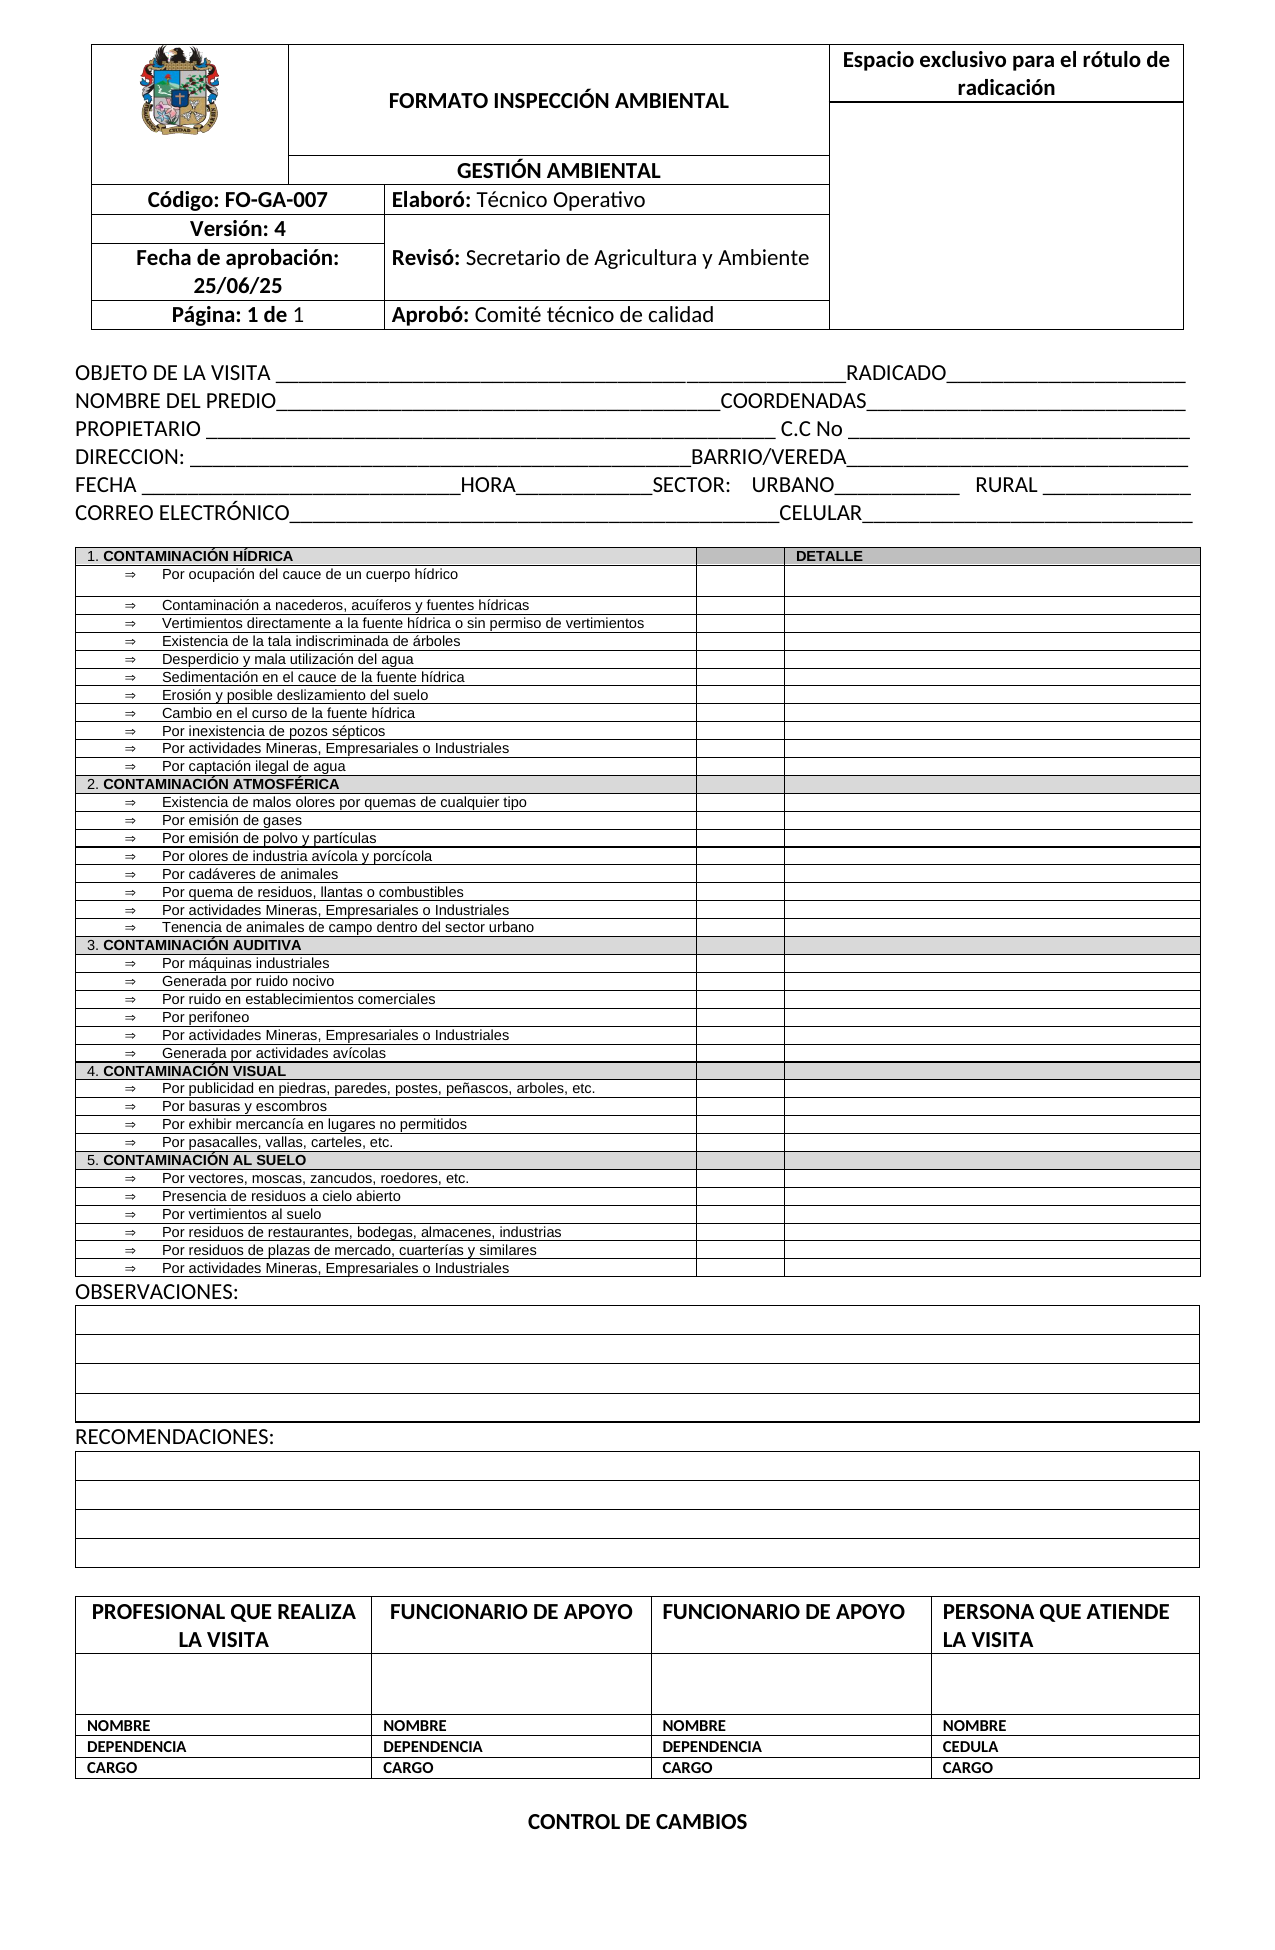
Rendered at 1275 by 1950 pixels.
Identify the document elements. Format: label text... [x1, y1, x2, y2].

table_cell [76, 1364, 1199, 1392]
table_cell [785, 722, 1200, 739]
table_cell [785, 1098, 1200, 1115]
table_cell [697, 740, 784, 757]
text OBJETO DE LA VISITA __________________________________________________RADICADO_____________________ [75, 358, 1200, 386]
table_cell [697, 1170, 784, 1187]
text CONTROL DE CAMBIOS [75, 1807, 1200, 1835]
table_header PROFESIONAL QUE REALIZA LA VISITA [76, 1597, 371, 1653]
table_cell Contaminación a nacederos, acuíferos y fuentes hídricas [76, 597, 696, 614]
table_cell Sedimentación en el cauce de la fuente hídrica [76, 669, 696, 685]
table_cell [697, 1134, 784, 1151]
table_cell [785, 686, 1200, 703]
table_cell DEPENDENCIA [372, 1736, 651, 1757]
table_cell [785, 704, 1200, 721]
table_cell Por publicidad en piedras, paredes, postes, peñascos, arboles, etc. [76, 1080, 696, 1097]
table_cell [697, 651, 784, 667]
table_cell NOMBRE [932, 1715, 1199, 1735]
table_cell [697, 1224, 784, 1240]
table_cell Por residuos de restaurantes, bodegas, almacenes, industrias [76, 1224, 696, 1240]
table_cell 5. CONTAMINACIÓN AL SUELO [76, 1152, 696, 1169]
table_cell Por actividades Mineras, Empresariales o Industriales [76, 740, 696, 757]
table_cell [785, 1170, 1200, 1187]
table_header [697, 548, 784, 564]
table_cell [785, 991, 1200, 1008]
text DIRECCION: ____________________________________________BARRIO/VEREDA______________________________ [75, 442, 1200, 470]
table_cell Generada por ruido nocivo [76, 973, 696, 990]
table_cell Existencia de malos olores por quemas de cualquier tipo [76, 794, 696, 811]
table_cell NOMBRE [652, 1715, 931, 1735]
table_cell [697, 937, 784, 954]
table_cell [785, 1259, 1200, 1276]
table_cell [697, 1080, 784, 1097]
table_cell [697, 704, 784, 721]
table_cell [785, 1009, 1200, 1026]
table_cell [697, 686, 784, 703]
table_cell Por actividades Mineras, Empresariales o Industriales [76, 901, 696, 918]
text CORREO ELECTRÓNICO___________________________________________CELULAR_____________________________ [75, 498, 1200, 526]
table_cell Por vectores, moscas, zancudos, roedores, etc. [76, 1170, 696, 1187]
table_cell [785, 901, 1200, 918]
table_cell [785, 937, 1200, 954]
table_cell Por cadáveres de animales [76, 865, 696, 882]
table_cell Desperdicio y mala utilización del agua [76, 651, 696, 667]
table_cell [697, 812, 784, 828]
table_cell [697, 776, 784, 793]
table_cell [932, 1654, 1199, 1714]
table_cell [785, 740, 1200, 757]
table_cell Por captación ilegal de agua [76, 758, 696, 775]
table_cell Por perifoneo [76, 1009, 696, 1026]
table_cell [785, 776, 1200, 793]
table_cell [697, 1098, 784, 1115]
table_cell [697, 1027, 784, 1043]
table_cell [697, 1259, 784, 1276]
table_cell NOMBRE [76, 1715, 371, 1735]
text RECOMENDACIONES: [75, 1423, 1200, 1451]
table_cell [76, 1481, 1199, 1509]
table_cell [697, 615, 784, 632]
table_cell [785, 1063, 1200, 1079]
table_cell 2. CONTAMINACIÓN ATMOSFÉRICA [76, 776, 696, 793]
table_cell [785, 883, 1200, 900]
text NOMBRE DEL PREDIO_______________________________________COORDENADAS____________________________ [75, 386, 1200, 414]
table_cell [785, 615, 1200, 632]
table_cell [697, 597, 784, 614]
table_cell [785, 955, 1200, 972]
table_cell [76, 1394, 1199, 1421]
table_cell [697, 865, 784, 882]
table_cell [697, 955, 784, 972]
table_cell [697, 830, 784, 846]
table_cell [785, 1206, 1200, 1222]
table_cell [697, 883, 784, 900]
table_header 1. CONTAMINACIÓN HÍDRICA [76, 548, 696, 564]
table_cell Por emisión de gases [76, 812, 696, 828]
table_cell Por ocupación del cauce de un cuerpo hídrico [76, 566, 696, 596]
table_cell [785, 919, 1200, 936]
table_cell [697, 1116, 784, 1133]
picture [139, 45, 219, 135]
table_cell [76, 1335, 1199, 1363]
table_header FUNCIONARIO DE APOYO [652, 1597, 931, 1653]
table_cell Generada por actividades avícolas [76, 1045, 696, 1061]
table_cell [697, 919, 784, 936]
table_cell Cambio en el curso de la fuente hídrica [76, 704, 696, 721]
table_cell [697, 722, 784, 739]
table_cell [697, 901, 784, 918]
table_cell [76, 1654, 371, 1714]
table_header [76, 1452, 1199, 1479]
table_cell [785, 1188, 1200, 1204]
table_cell [697, 848, 784, 864]
table_cell Por basuras y escombros [76, 1098, 696, 1115]
table_header FUNCIONARIO DE APOYO [372, 1597, 651, 1653]
table_cell [785, 566, 1200, 596]
table_cell [697, 1206, 784, 1222]
table_cell NOMBRE [372, 1715, 651, 1735]
table_cell [785, 973, 1200, 990]
table_cell 4. CONTAMINACIÓN VISUAL [76, 1063, 696, 1079]
table_cell Por vertimientos al suelo [76, 1206, 696, 1222]
table_header [76, 1306, 1199, 1334]
table_cell CARGO [932, 1758, 1199, 1778]
table_cell [697, 794, 784, 811]
table_cell [697, 669, 784, 685]
table_cell Erosión y posible deslizamiento del suelo [76, 686, 696, 703]
table_cell [697, 758, 784, 775]
table_cell Tenencia de animales de campo dentro del sector urbano [76, 919, 696, 936]
table_cell Por residuos de plazas de mercado, cuarterías y similares [76, 1241, 696, 1258]
table_cell Existencia de la tala indiscriminada de árboles [76, 633, 696, 649]
table_cell [76, 1510, 1199, 1538]
table_cell [697, 991, 784, 1008]
text FECHA ____________________________HORA____________SECTOR: URBANO___________ RURAL _____________ [75, 470, 1200, 498]
table_cell [652, 1654, 931, 1714]
table_cell DEPENDENCIA [76, 1736, 371, 1757]
table_cell [785, 848, 1200, 864]
table_cell [697, 1241, 784, 1258]
table_cell Por pasacalles, vallas, carteles, etc. [76, 1134, 696, 1151]
table_cell DEPENDENCIA [652, 1736, 931, 1757]
table_cell [785, 812, 1200, 828]
table_cell [785, 1134, 1200, 1151]
table_cell CEDULA [932, 1736, 1199, 1757]
table_cell Presencia de residuos a cielo abierto [76, 1188, 696, 1204]
text OBSERVACIONES: [75, 1277, 1200, 1305]
table_cell [785, 830, 1200, 846]
table_cell Por actividades Mineras, Empresariales o Industriales [76, 1027, 696, 1043]
table_cell Por exhibir mercancía en lugares no permitidos [76, 1116, 696, 1133]
table_header DETALLE [785, 548, 1200, 564]
table_cell [785, 651, 1200, 667]
table_cell [697, 566, 784, 596]
table_cell [785, 758, 1200, 775]
table_cell [785, 1241, 1200, 1258]
table_cell [785, 1152, 1200, 1169]
table_cell [785, 865, 1200, 882]
table_header PERSONA QUE ATIENDE LA VISITA [932, 1597, 1199, 1653]
table_cell CARGO [652, 1758, 931, 1778]
table_cell [785, 1080, 1200, 1097]
table_cell Por olores de industria avícola y porcícola [76, 848, 696, 864]
table_cell [697, 1063, 784, 1079]
table_cell [76, 1539, 1199, 1567]
table_cell [785, 669, 1200, 685]
table_cell [785, 1045, 1200, 1061]
table_cell [697, 1009, 784, 1026]
table_cell [697, 633, 784, 649]
table_cell Por ruido en establecimientos comerciales [76, 991, 696, 1008]
table_cell Por actividades Mineras, Empresariales o Industriales [76, 1259, 696, 1276]
table_cell Por quema de residuos, llantas o combustibles [76, 883, 696, 900]
table_cell [785, 1116, 1200, 1133]
table_cell [697, 973, 784, 990]
table_cell [372, 1654, 651, 1714]
table_cell Por inexistencia de pozos sépticos [76, 722, 696, 739]
text PROPIETARIO __________________________________________________ C.C No ______________________________ [75, 414, 1200, 442]
table_cell Vertimientos directamente a la fuente hídrica o sin permiso de vertimientos [76, 615, 696, 632]
table_cell [785, 633, 1200, 649]
table_cell CARGO [76, 1758, 371, 1778]
table_cell [785, 597, 1200, 614]
table_cell [785, 794, 1200, 811]
table_cell Por emisión de polvo y partículas [76, 830, 696, 846]
table_cell 3. CONTAMINACIÓN AUDITIVA [76, 937, 696, 954]
table_cell CARGO [372, 1758, 651, 1778]
table_cell [785, 1224, 1200, 1240]
table_cell [697, 1152, 784, 1169]
table_cell Por máquinas industriales [76, 955, 696, 972]
table_cell [697, 1188, 784, 1204]
table_cell [785, 1027, 1200, 1043]
table_cell [697, 1045, 784, 1061]
